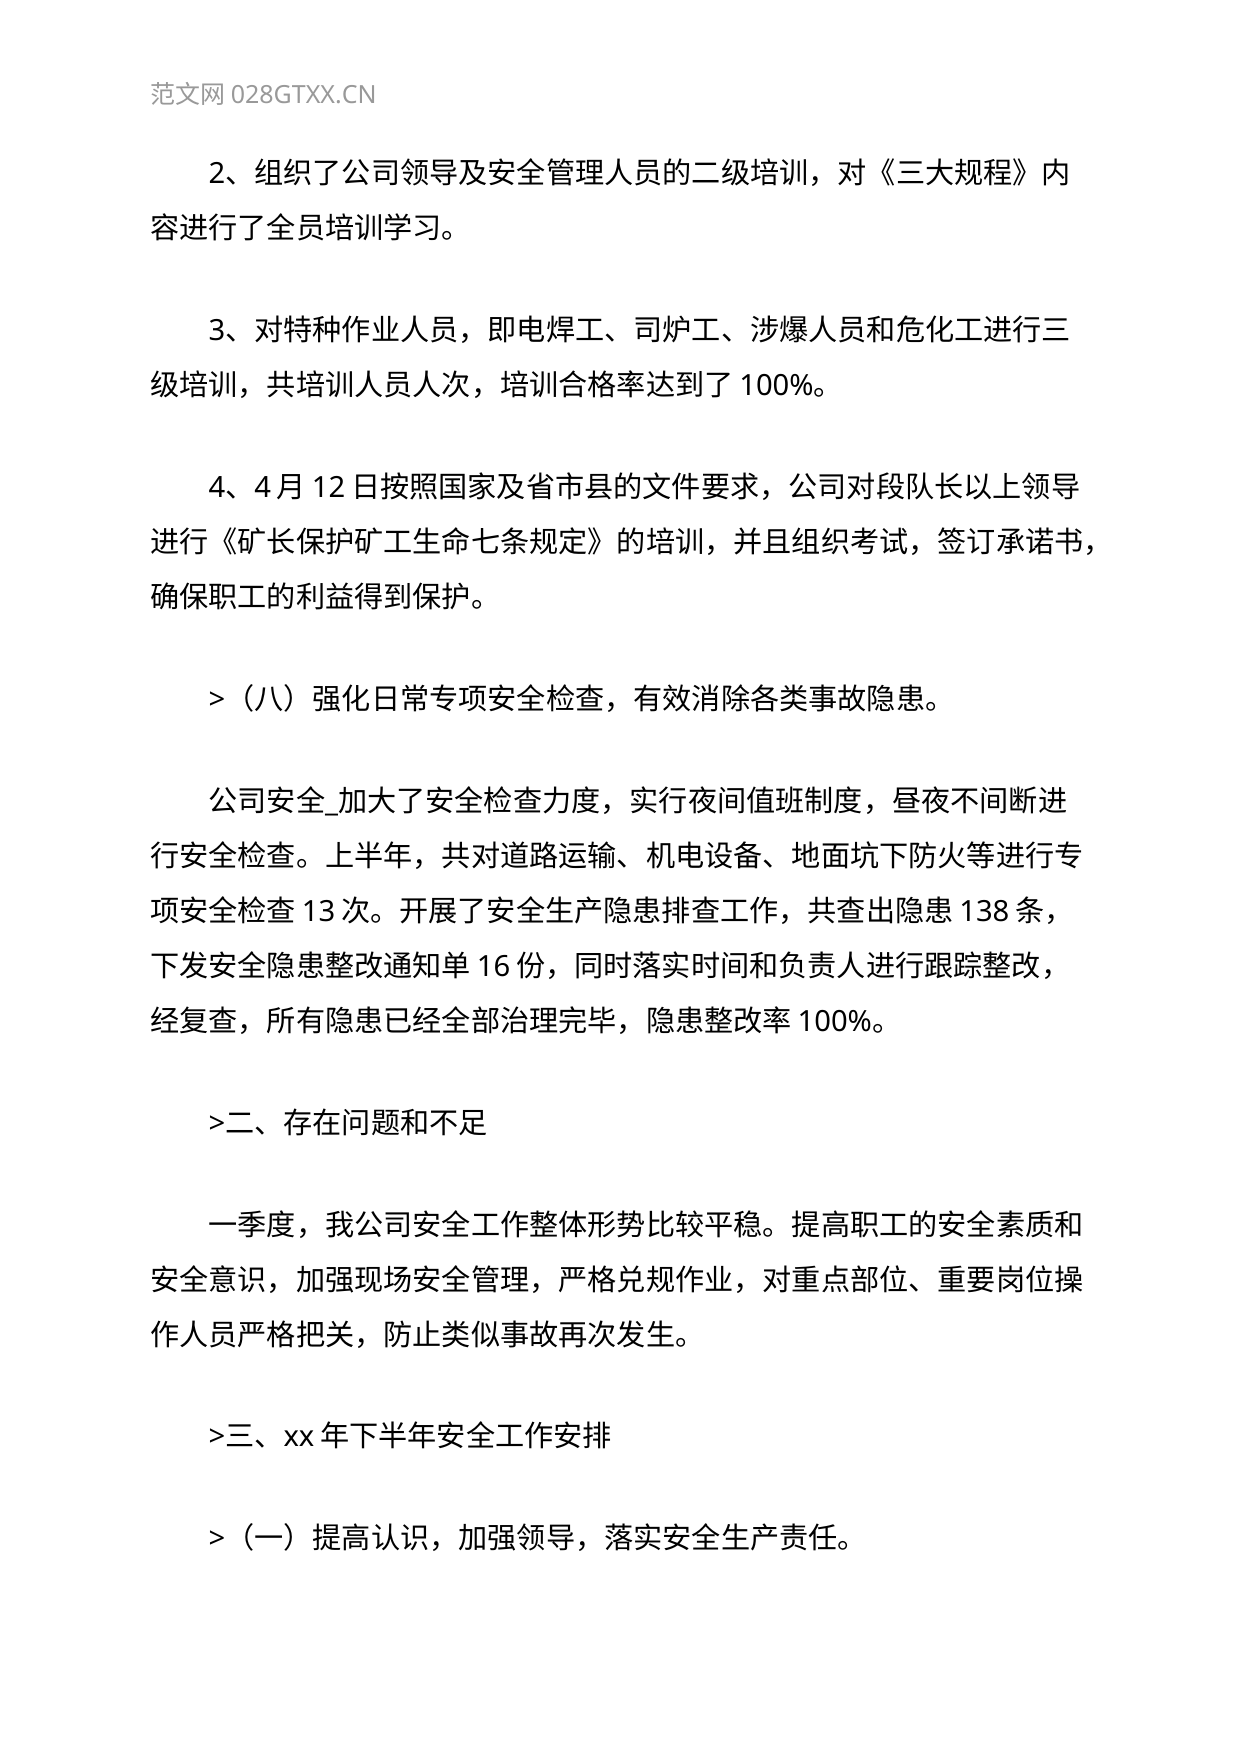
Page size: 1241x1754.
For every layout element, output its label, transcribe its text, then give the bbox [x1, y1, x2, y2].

text 公司安全_加大了安全检查力度，实行夜间值班制度，昼夜不间断进行安全检查。上半年，共对道路运输、机电设备、地面坑下防火等进行专项安全检查13次。开展了安全生产隐患排查工作，共查出隐患138条，下发安全隐患整改通知单16份，同时落实时间和负责人进行跟踪整改，经复查，所有隐患已经全部治理完毕，隐患整改率100%。 [150, 777, 1090, 1040]
text 3、对特种作业人员，即电焊工、司炉工、涉爆人员和危化工进行三级培训，共培训人员人次，培训合格率达到了100%。 [150, 307, 1090, 404]
text 一季度，我公司安全工作整体形势比较平稳。提高职工的安全素质和安全意识，加强现场安全管理，严格兑规作业，对重点部位、重要岗位操作人员严格把关，防止类似事故再次发生。 [150, 1201, 1090, 1353]
text >二、存在问题和不足 [150, 1099, 1090, 1142]
text 2、组织了公司领导及安全管理人员的二级培训，对《三大规程》内容进行了全员培训学习。 [150, 150, 1090, 247]
text >三、xx年下半年安全工作安排 [150, 1413, 1090, 1455]
text 4、4月12日按照国家及省市县的文件要求，公司对段队长以上领导进行《矿长保护矿工生命七条规定》的培训，并且组织考试，签订承诺书，确保职工的利益得到保护。 [150, 464, 1090, 616]
text >（一）提高认识，加强领导，落实安全生产责任。 [150, 1515, 1090, 1557]
text >（八）强化日常专项安全检查，有效消除各类事故隐患。 [150, 675, 1090, 718]
